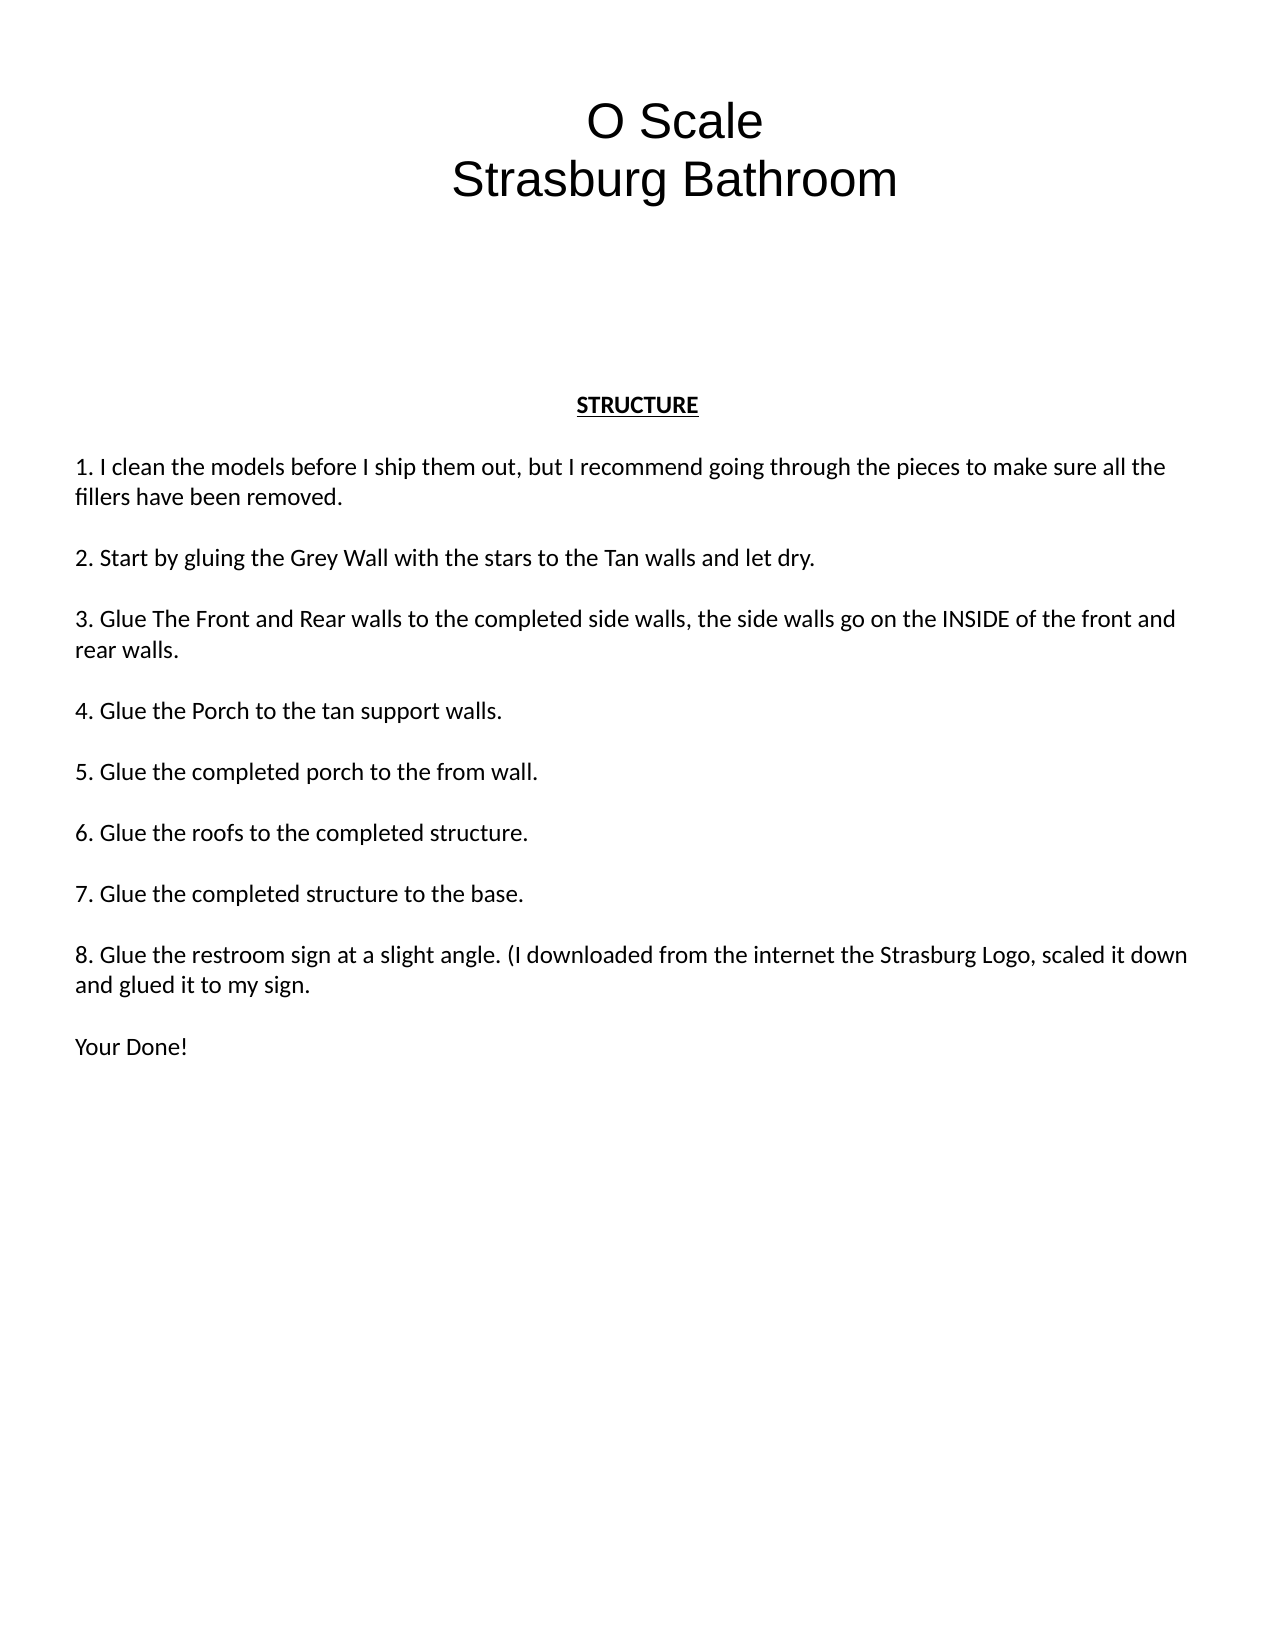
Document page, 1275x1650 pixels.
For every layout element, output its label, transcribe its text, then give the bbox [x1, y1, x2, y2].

text 5. Glue the completed porch to the from wall. [75, 756, 1200, 786]
text 8. Glue the restroom sign at a slight angle. (I downloaded from the internet the Strasburg Logo, scaled it down and glued it to my sign. [75, 939, 1200, 1000]
text 4. Glue the Porch to the tan support walls. [75, 695, 1200, 725]
text 7. Glue the completed structure to the base. [75, 878, 1200, 908]
text 3. Glue The Front and Rear walls to the completed side walls, the side walls go on the INSIDE of the front and rear walls. [75, 603, 1200, 664]
text 1. I clean the models before I ship them out, but I recommend going through the pieces to make sure all the fillers have been removed. [75, 451, 1200, 512]
text STRUCTURE [75, 390, 1200, 420]
text Your Done! [75, 1031, 1200, 1061]
text 2. Start by gluing the Grey Wall with the stars to the Tan walls and let dry. [75, 542, 1200, 573]
text 6. Glue the roofs to the completed structure. [75, 817, 1200, 847]
